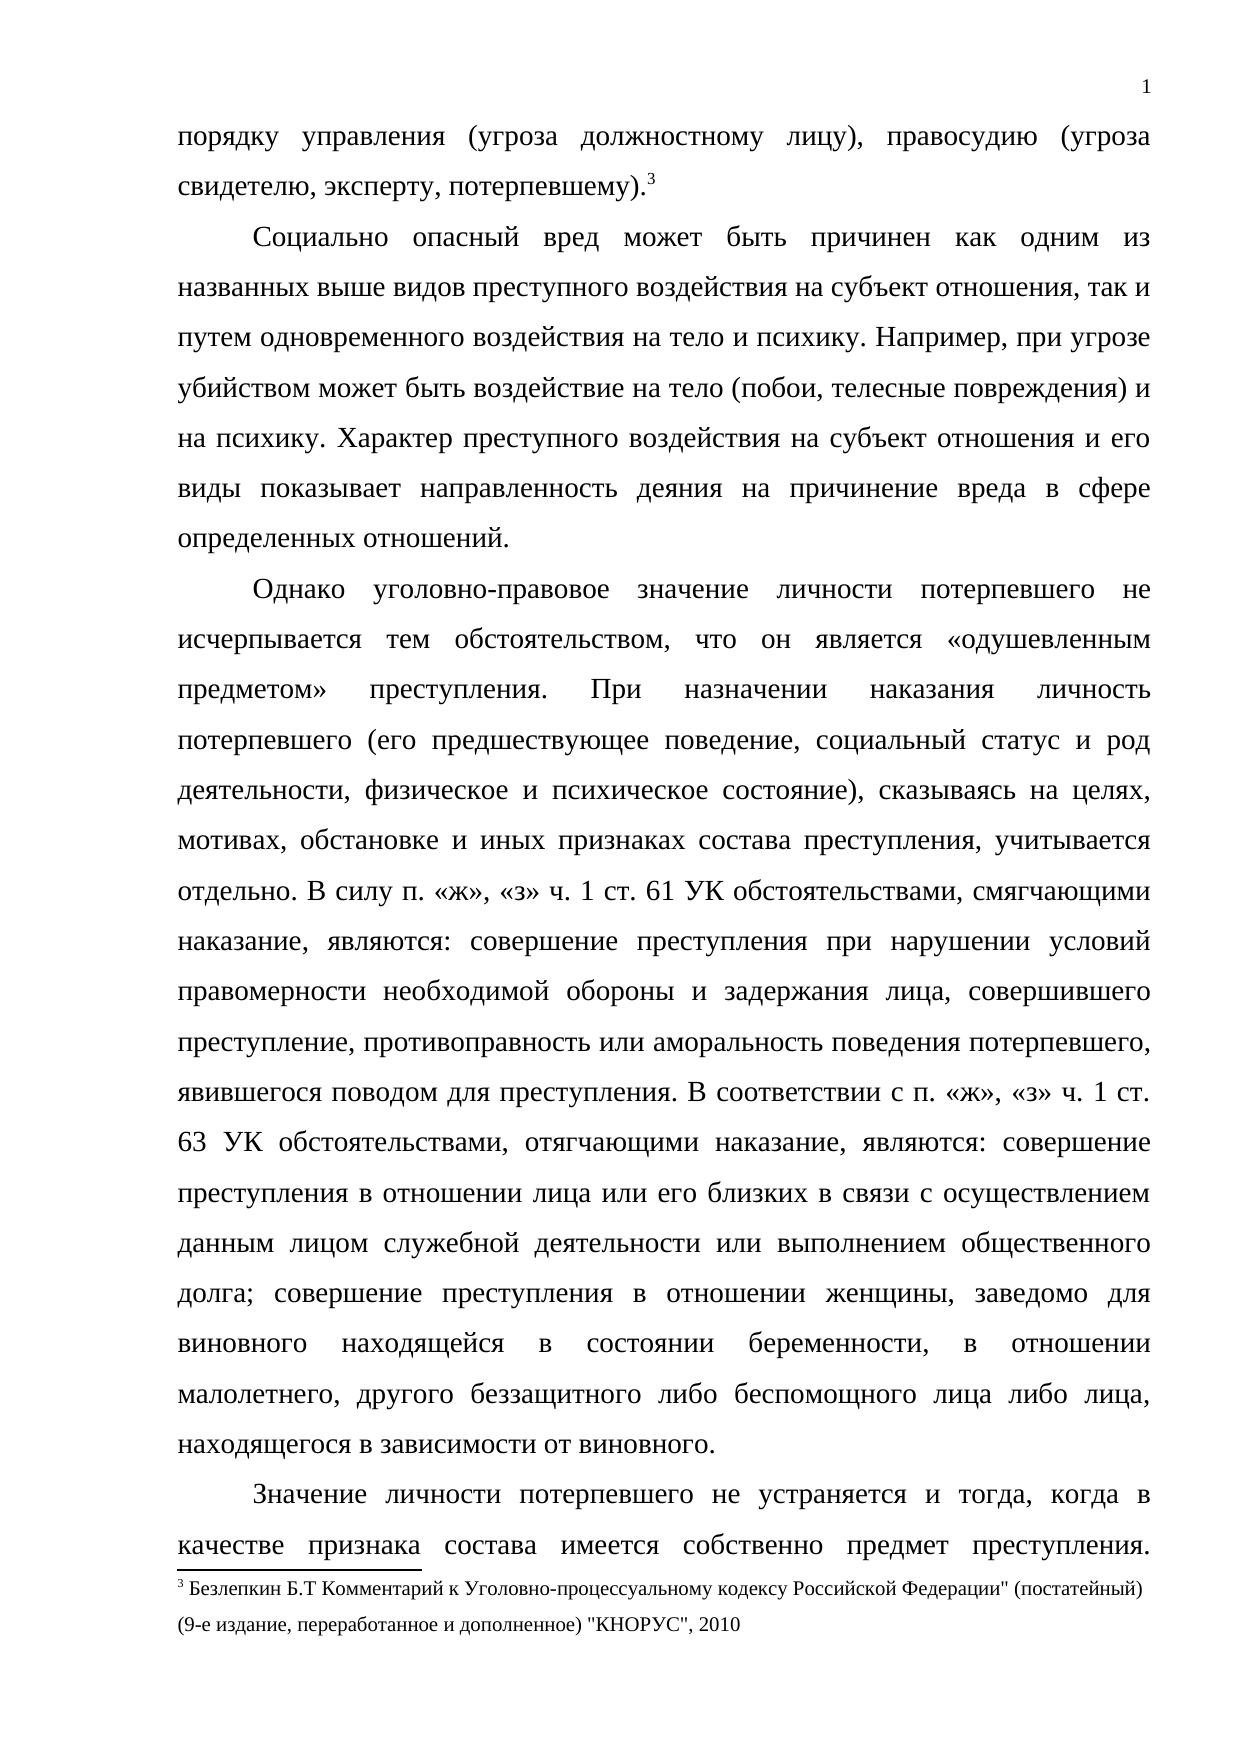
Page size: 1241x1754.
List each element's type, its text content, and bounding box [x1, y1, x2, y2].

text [177, 118, 1152, 202]
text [177, 1477, 1152, 1560]
text Однако уголовно-правовое значение личности потерпевшего не исчерпывается тем обстоятельством, что он является «одушевленным предметом» преступления. При назначении наказания личность потерпевшего (его предшествующее поведение, социальный статус и род деятельности, физическое и психическое состояние), сказываясь на целях, мотивах, обстановке и иных признаках состава преступления, учитывается отдельно. В силу п. «ж», «з» ч. 1 ст. 61 УК обстоятельствами, смягчающими наказание, являются: совершение преступления при нарушении условий правомерности необходимой обороны и задержания лица, совершившего преступление, противоправность или аморальность поведения потерпевшего, явившегося поводом для преступления. В соответствии с п. «ж», «з» ч. 1 ст. 63 УК обстоятельствами, отягчающими наказание, являются: совершение преступления в отношении лица или его близких в связи с осуществлением данным лицом служебной деятельности или выполнением общественного долга; совершение преступления в отношении женщины, заведомо для виновного находящейся в состоянии беременности, в отношении малолетнего, другого беззащитного либо беспомощного лица либо лица, находящегося в зависимости от виновного. [177, 571, 1152, 1460]
text Социально опасный вред может быть причинен как одним из названных выше видов преступного воздействия на субъект отношения, так и путем одновременного воздействия на тело и психику. Например, при угрозе убийством может быть воздействие на тело (побои, телесные повреждения) и на психику. Характер преступного воздействия на субъект отношения и его виды показывает направленность деяния на причинение вреда в сфере определенных отношений. [177, 219, 1152, 554]
